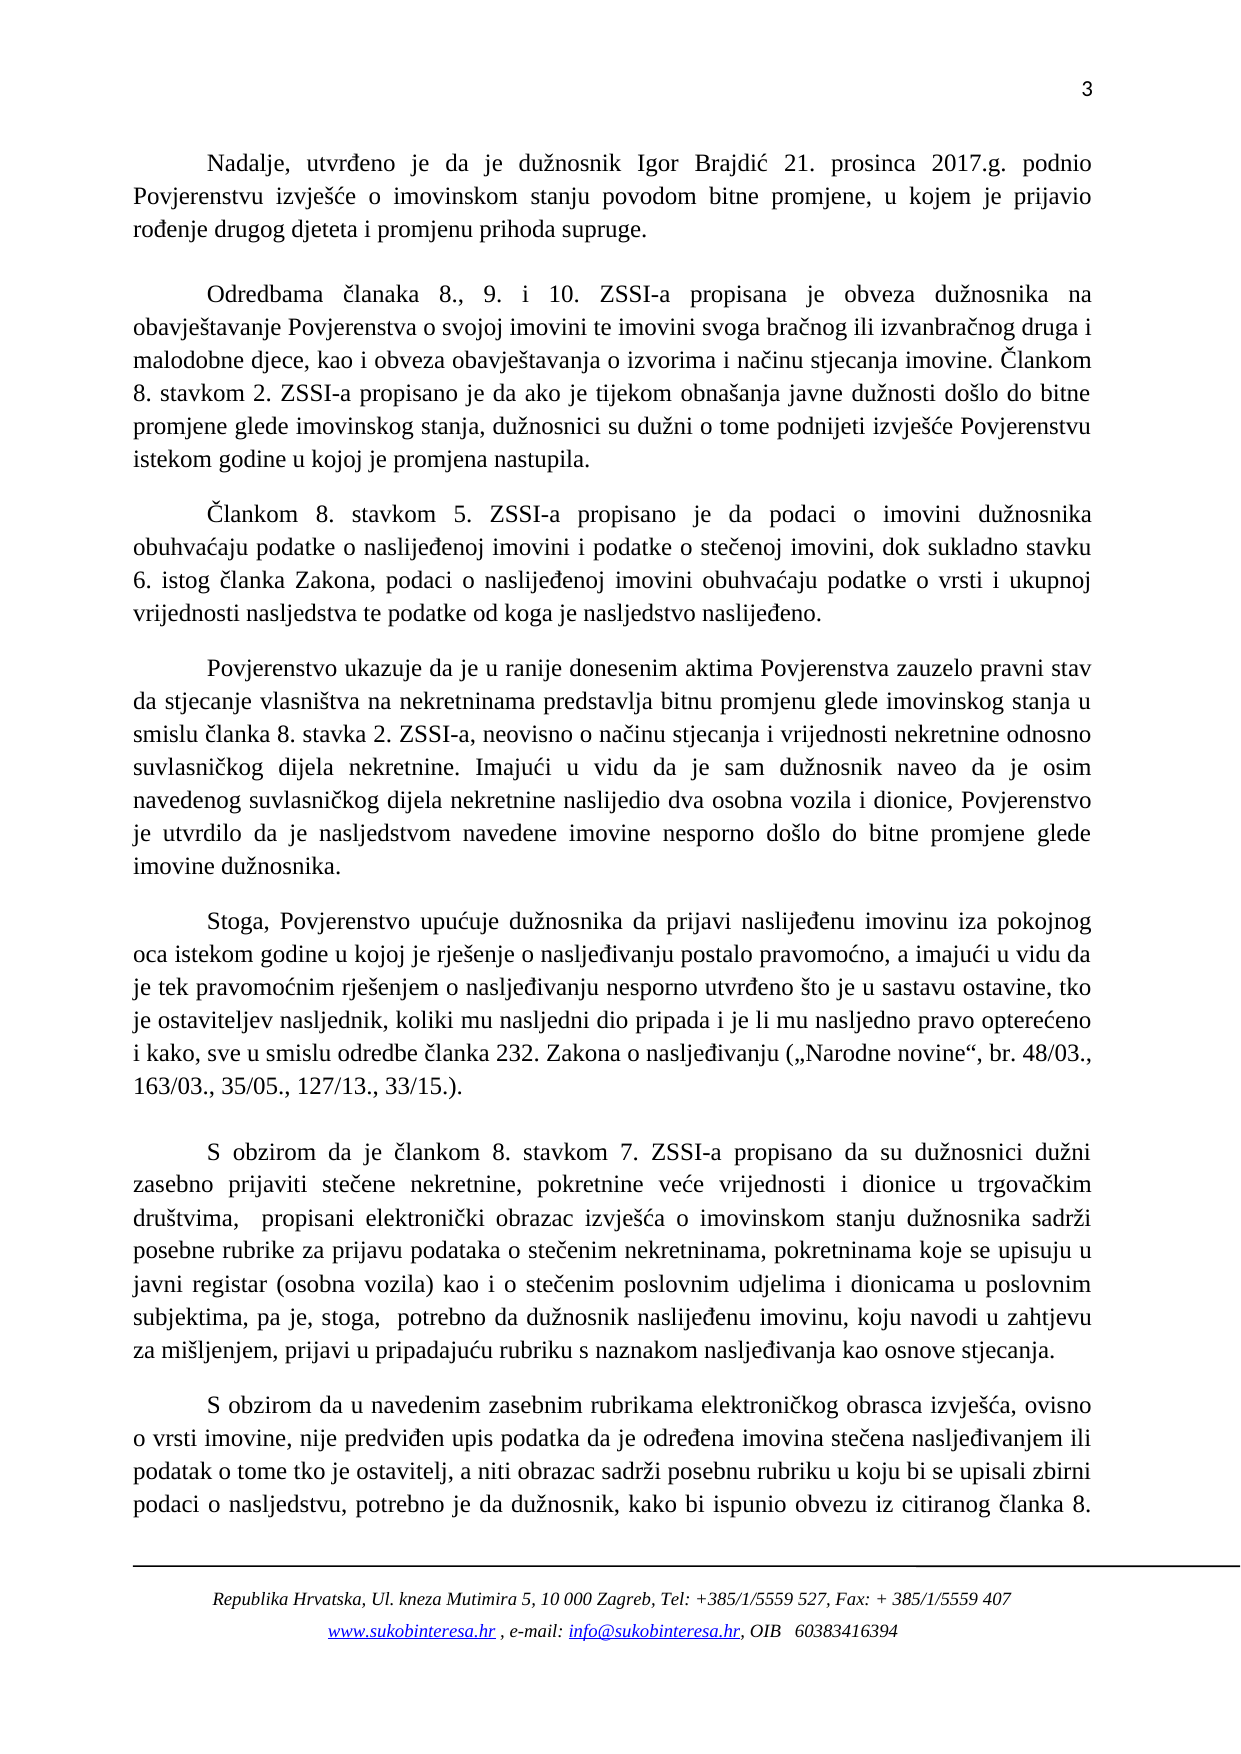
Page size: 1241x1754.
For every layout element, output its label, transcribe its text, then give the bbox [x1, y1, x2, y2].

text Stoga, Povjerenstvo upućuje dužnosnika da prijavi naslijeđenu imovinu iza pokojnog oca istekom godine u kojoj je rješenje o nasljeđivanju postalo pravomoćno, a imajući u vidu da je tek pravomoćnim rješenjem o nasljeđivanju nesporno utvrđeno što je u sastavu ostavine, tko je ostaviteljev nasljednik, koliki mu nasljedni dio pripada i je li mu nasljedno pravo opterećeno i kako, sve u smislu odredbe članka 232. Zakona o nasljeđivanju („Narodne novine“, br. 48/03., 163/03., 35/05., 127/13., 33/15.). [133, 906, 1092, 1100]
text Povjerenstvo ukazuje da je u ranije donesenim aktima Povjerenstva zauzelo pravni stav da stjecanje vlasništva na nekretninama predstavlja bitnu promjenu glede imovinskog stanja u smislu članka 8. stavka 2. ZSSI-a, neovisno o načinu stjecanja i vrijednosti nekretnine odnosno suvlasničkog dijela nekretnine. Imajući u vidu da je sam dužnosnik naveo da je osim navedenog suvlasničkog dijela nekretnine naslijedio dva osobna vozila i dionice, Povjerenstvo je utvrdilo da je nasljedstvom navedene imovine nesporno došlo do bitne promjene glede imovine dužnosnika. [133, 653, 1092, 880]
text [133, 1390, 1092, 1517]
text Odredbama članaka 8., 9. i 10. ZSSI-a propisana je obveza dužnosnika na obavještavanje Povjerenstva o svojoj imovini te imovini svoga bračnog ili izvanbračnog druga i malodobne djece, kao i obveza obavještavanja o izvorima i načinu stjecanja imovine. Člankom 8. stavkom 2. ZSSI-a propisano je da ako je tijekom obnašanja javne dužnosti došlo do bitne promjene glede imovinskog stanja, dužnosnici su dužni o tome podnijeti izvješće Povjerenstvu istekom godine u kojoj je promjena nastupila. [133, 279, 1092, 473]
text S obzirom da je člankom 8. stavkom 7. ZSSI-a propisano da su dužnosnici dužni zasebno prijaviti stečene nekretnine, pokretnine veće vrijednosti i dionice u trgovačkim društvima, propisani elektronički obrazac izvješća o imovinskom stanju dužnosnika sadrži posebne rubrike za prijavu podataka o stečenim nekretninama, pokretninama koje se upisuju u javni registar (osobna vozila) kao i o stečenim poslovnim udjelima i dionicama u poslovnim subjektima, pa je, stoga, potrebno da dužnosnik naslijeđenu imovinu, koju navodi u zahtjevu za mišljenjem, prijavi u pripadajuću rubriku s naznakom nasljeđivanja kao osnove stjecanja. [133, 1137, 1092, 1363]
text Nadalje, utvrđeno je da je dužnosnik Igor Brajdić 21. prosinca 2017.g. podnio Povjerenstvu izvješće o imovinskom stanju povodom bitne promjene, u kojem je prijavio rođenje drugog djeteta i promjenu prihoda supruge. [133, 148, 1092, 242]
text Člankom 8. stavkom 5. ZSSI-a propisano je da podaci o imovini dužnosnika obuhvaćaju podatke o naslijeđenoj imovini i podatke o stečenoj imovini, dok sukladno stavku 6. istog članka Zakona, podaci o naslijeđenoj imovini obuhvaćaju podatke o vrsti i ukupnoj vrijednosti nasljedstva te podatke od koga je nasljedstvo naslijeđeno. [133, 499, 1092, 627]
